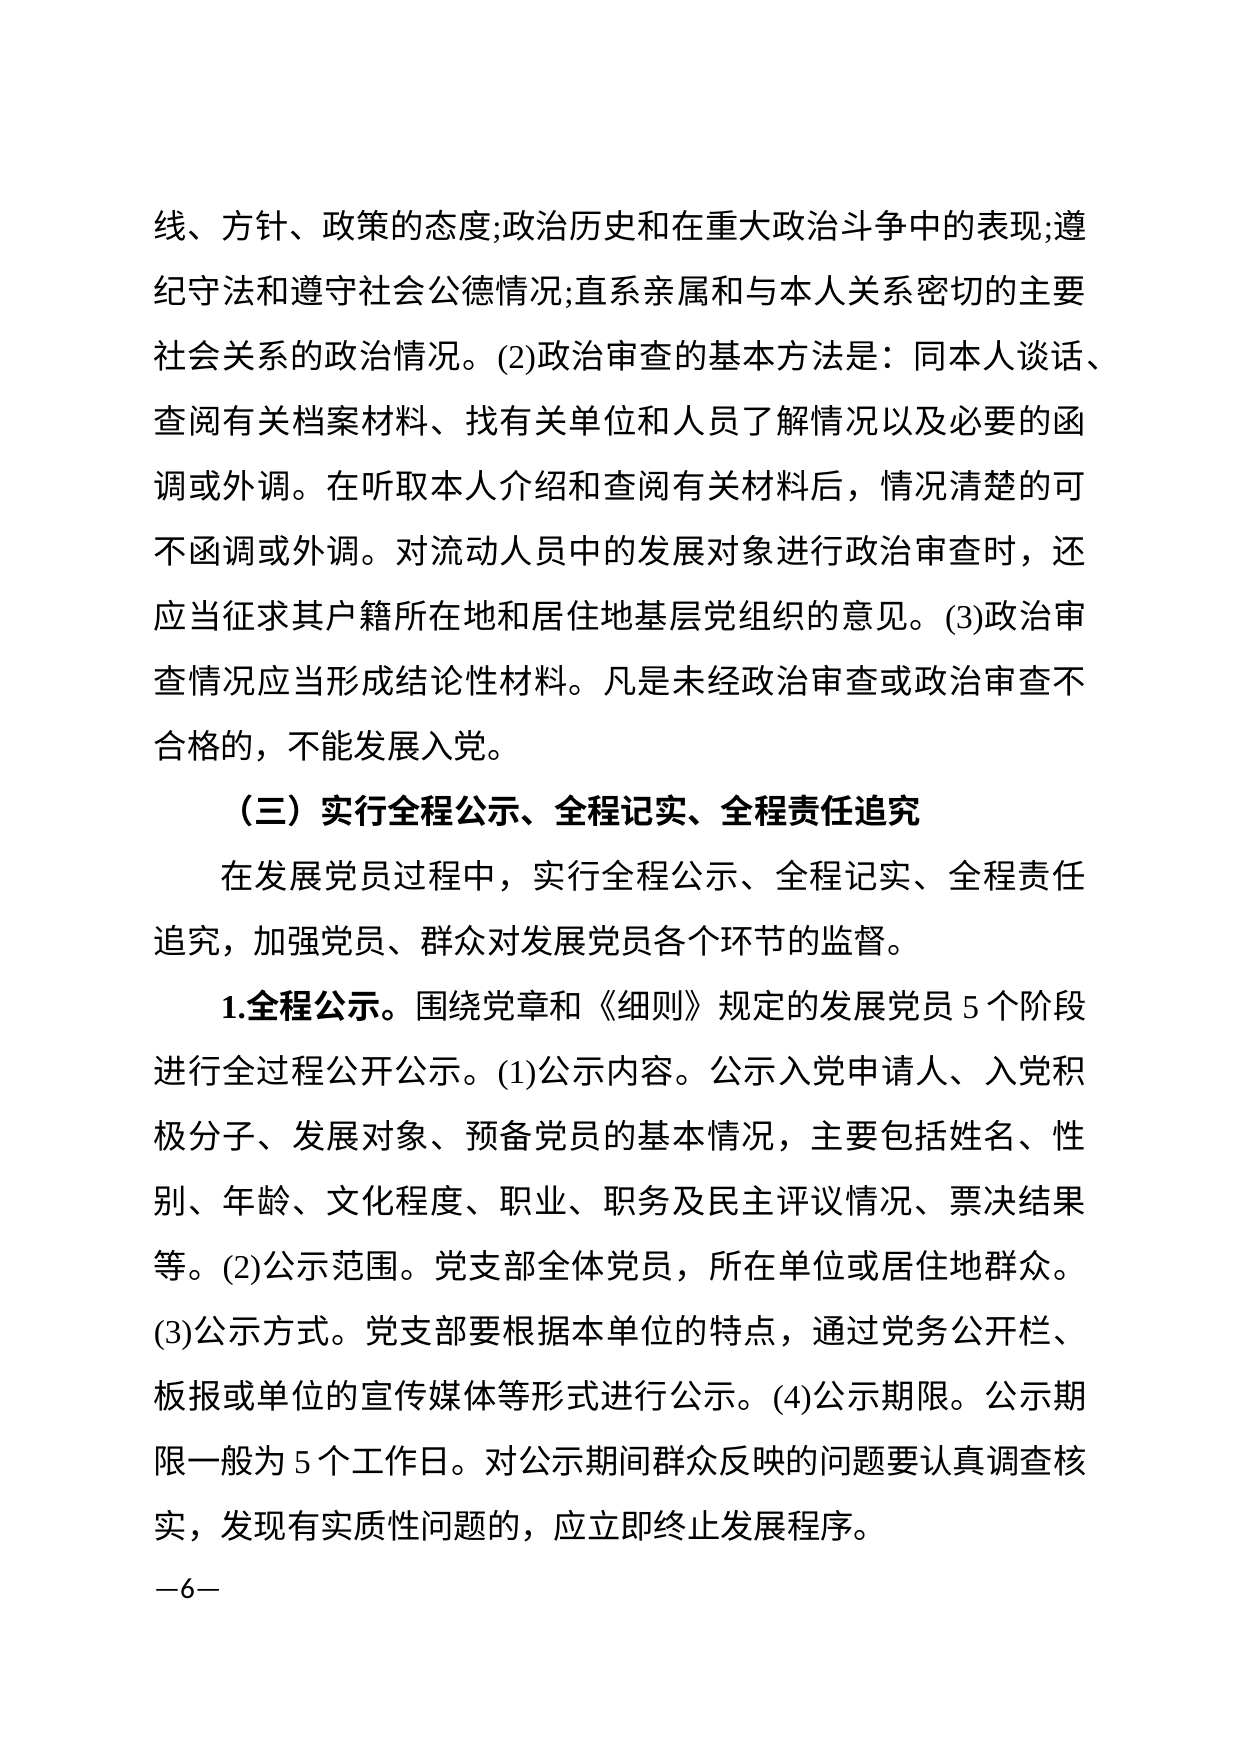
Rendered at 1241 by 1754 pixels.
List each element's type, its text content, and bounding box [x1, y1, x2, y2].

text 在发展党员过程中，实行全程公示、全程记实、全程责任追究，加强党员、群众对发展党员各个环节的监督。 [153, 841, 1087, 971]
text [153, 191, 1087, 776]
text （三）实行全程公示、全程记实、全程责任追究 [153, 776, 1087, 841]
text 1.全程公示。围绕党章和《细则》规定的发展党员5个阶段进行全过程公开公示。(1)公示内容。公示入党申请人、入党积极分子、发展对象、预备党员的基本情况，主要包括姓名、性别、年龄、文化程度、职业、职务及民主评议情况、票决结果等。(2)公示范围。党支部全体党员，所在单位或居住地群众。(3)公示方式。党支部要根据本单位的特点，通过党务公开栏、板报或单位的宣传媒体等形式进行公示。(4)公示期限。公示期限一般为5个工作日。对公示期间群众反映的问题要认真调查核实，发现有实质性问题的，应立即终止发展程序。 [153, 971, 1087, 1556]
